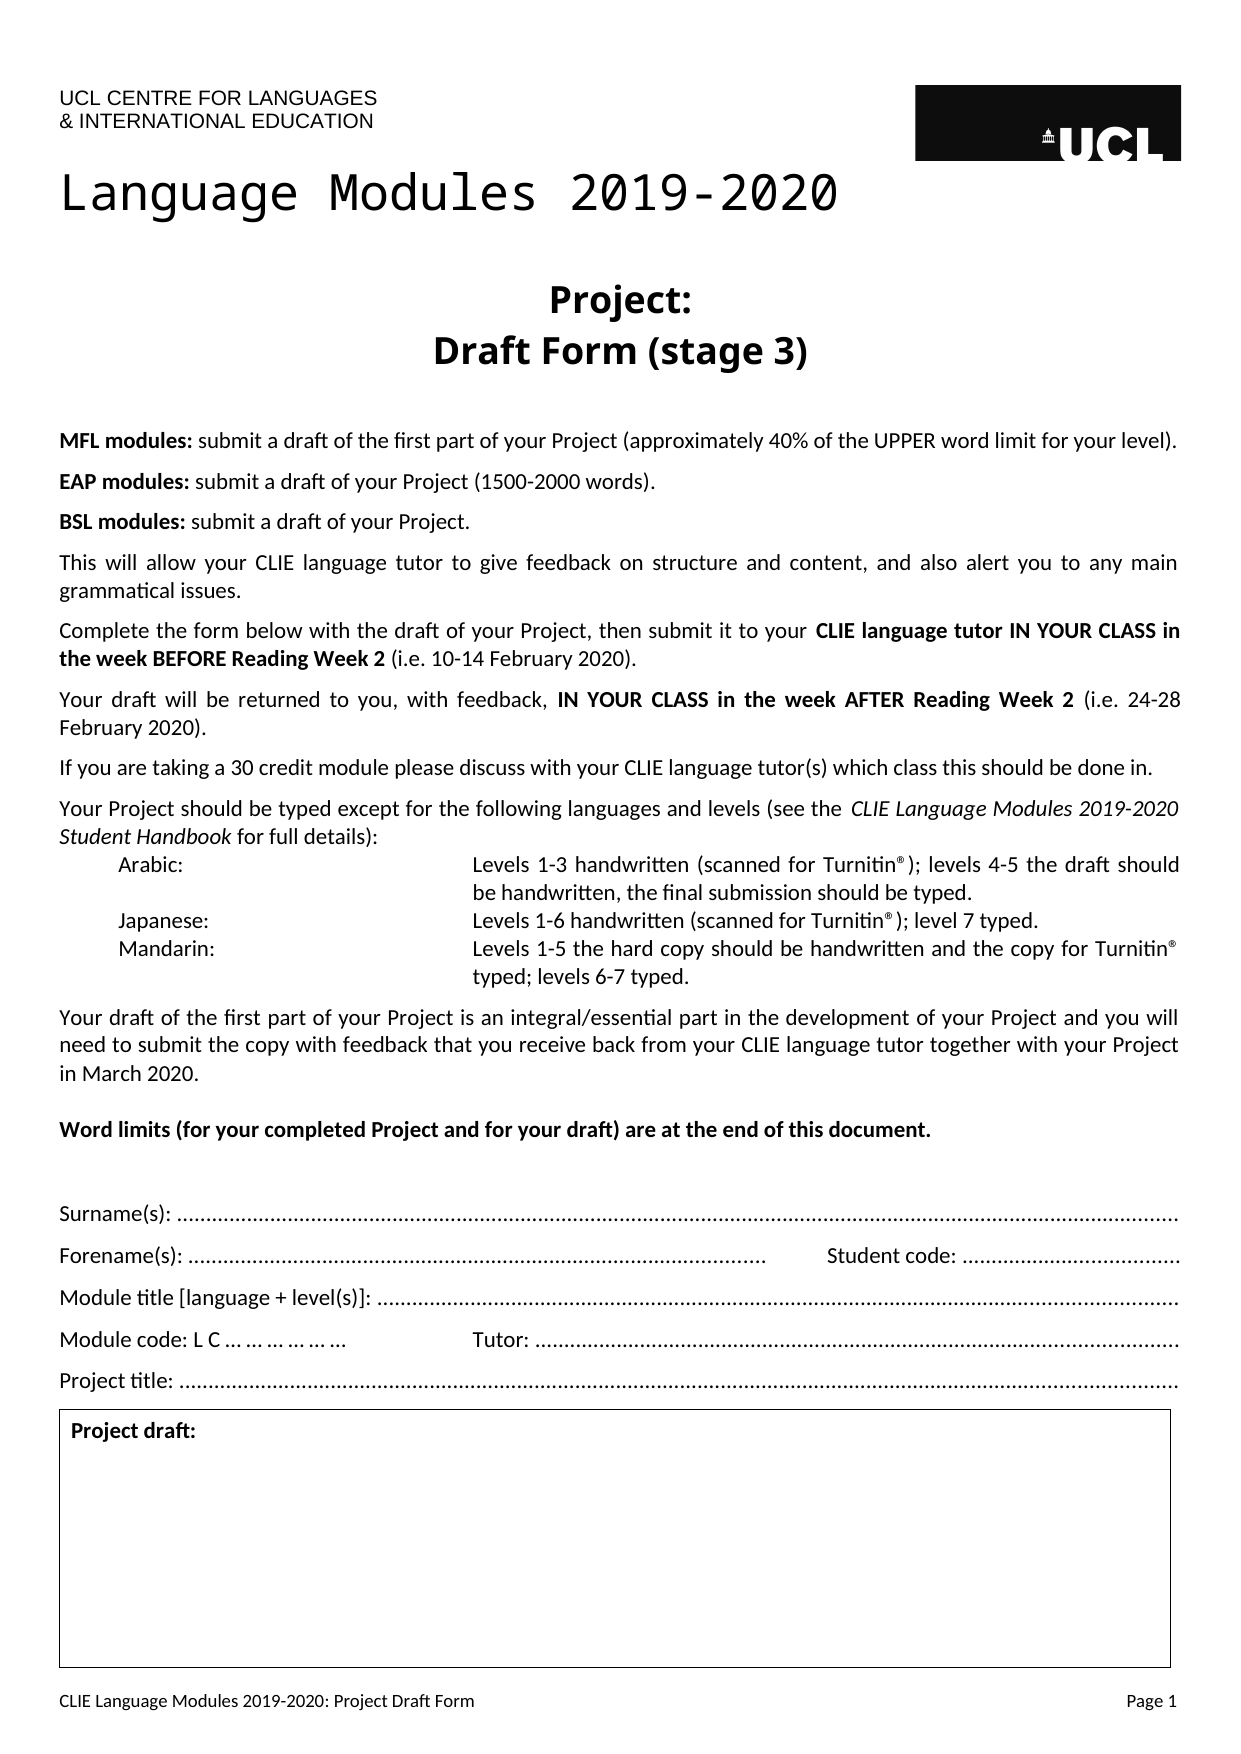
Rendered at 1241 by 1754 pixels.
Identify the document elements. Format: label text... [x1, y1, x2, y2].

text UCL CENTRE FOR LANGUAGES [59, 85, 738, 109]
picture [915, 85, 1182, 161]
text BSL modules: submit a draft of your Project. [59, 507, 1181, 535]
text Forename(s): Student code: [59, 1241, 1181, 1269]
text Project title: [59, 1367, 1181, 1395]
text Module code: L C … … … … … … Tutor: [59, 1325, 1181, 1353]
text Japanese: Levels 1-6 handwritten (scanned for Turnitin®); level 7 typed. [118, 906, 1181, 934]
text & INTERNATIONAL EDUCATION [59, 109, 738, 133]
text EAP modules: submit a draft of your Project (1500-2000 words). [59, 467, 1181, 495]
text Language Modules 2019-2020 [59, 157, 1181, 225]
text Word limits (for your completed Project and for your draft) are at the end of this document. [59, 1115, 1181, 1143]
table_header Project draft: [60, 1410, 1170, 1667]
text Surname(s): [59, 1199, 1181, 1227]
text Complete the form below with the draft of your Project, then submit it to your CLIE language tutor IN YOUR CLASS in the week BEFORE Reading Week 2 (i.e. 10-14 February 2020). [59, 616, 1181, 672]
text If you are taking a 30 credit module please discuss with your CLIE language tutor(s) which class this should be done in. [59, 753, 1181, 781]
text This will allow your CLIE language tutor to give feedback on structure and content, and also alert you to any main grammatical issues. [59, 548, 1181, 604]
text Draft Form (stage 3) [59, 324, 1181, 375]
text MFL modules: submit a draft of the first part of your Project (approximately 40% of the UPPER word limit for your level). [59, 426, 1181, 454]
text Your draft of the first part of your Project is an integral/essential part in the development of your Project and you will need to submit the copy with feedback that you receive back from your CLIE language tutor together with your Project in March 2020. [59, 1003, 1181, 1087]
text Module title [language + level(s)]: [59, 1283, 1181, 1311]
text Arabic: Levels 1-3 handwritten (scanned for Turnitin®); levels 4-5 the draft should be handwritten, the final submission should be typed. [118, 850, 1181, 906]
text Your Project should be typed except for the following languages and levels (see the CLIE Language Modules 2019-2020 Student Handbook for full details): [59, 794, 1181, 850]
text Your draft will be returned to you, with feedback, IN YOUR CLASS in the week AFTER Reading Week 2 (i.e. 24-28 February 2020). [59, 685, 1181, 741]
text Project: [59, 273, 1181, 324]
text Mandarin: Levels 1-5 the hard copy should be handwritten and the copy for Turnitin® typed; levels 6-7 typed. [118, 934, 1181, 990]
